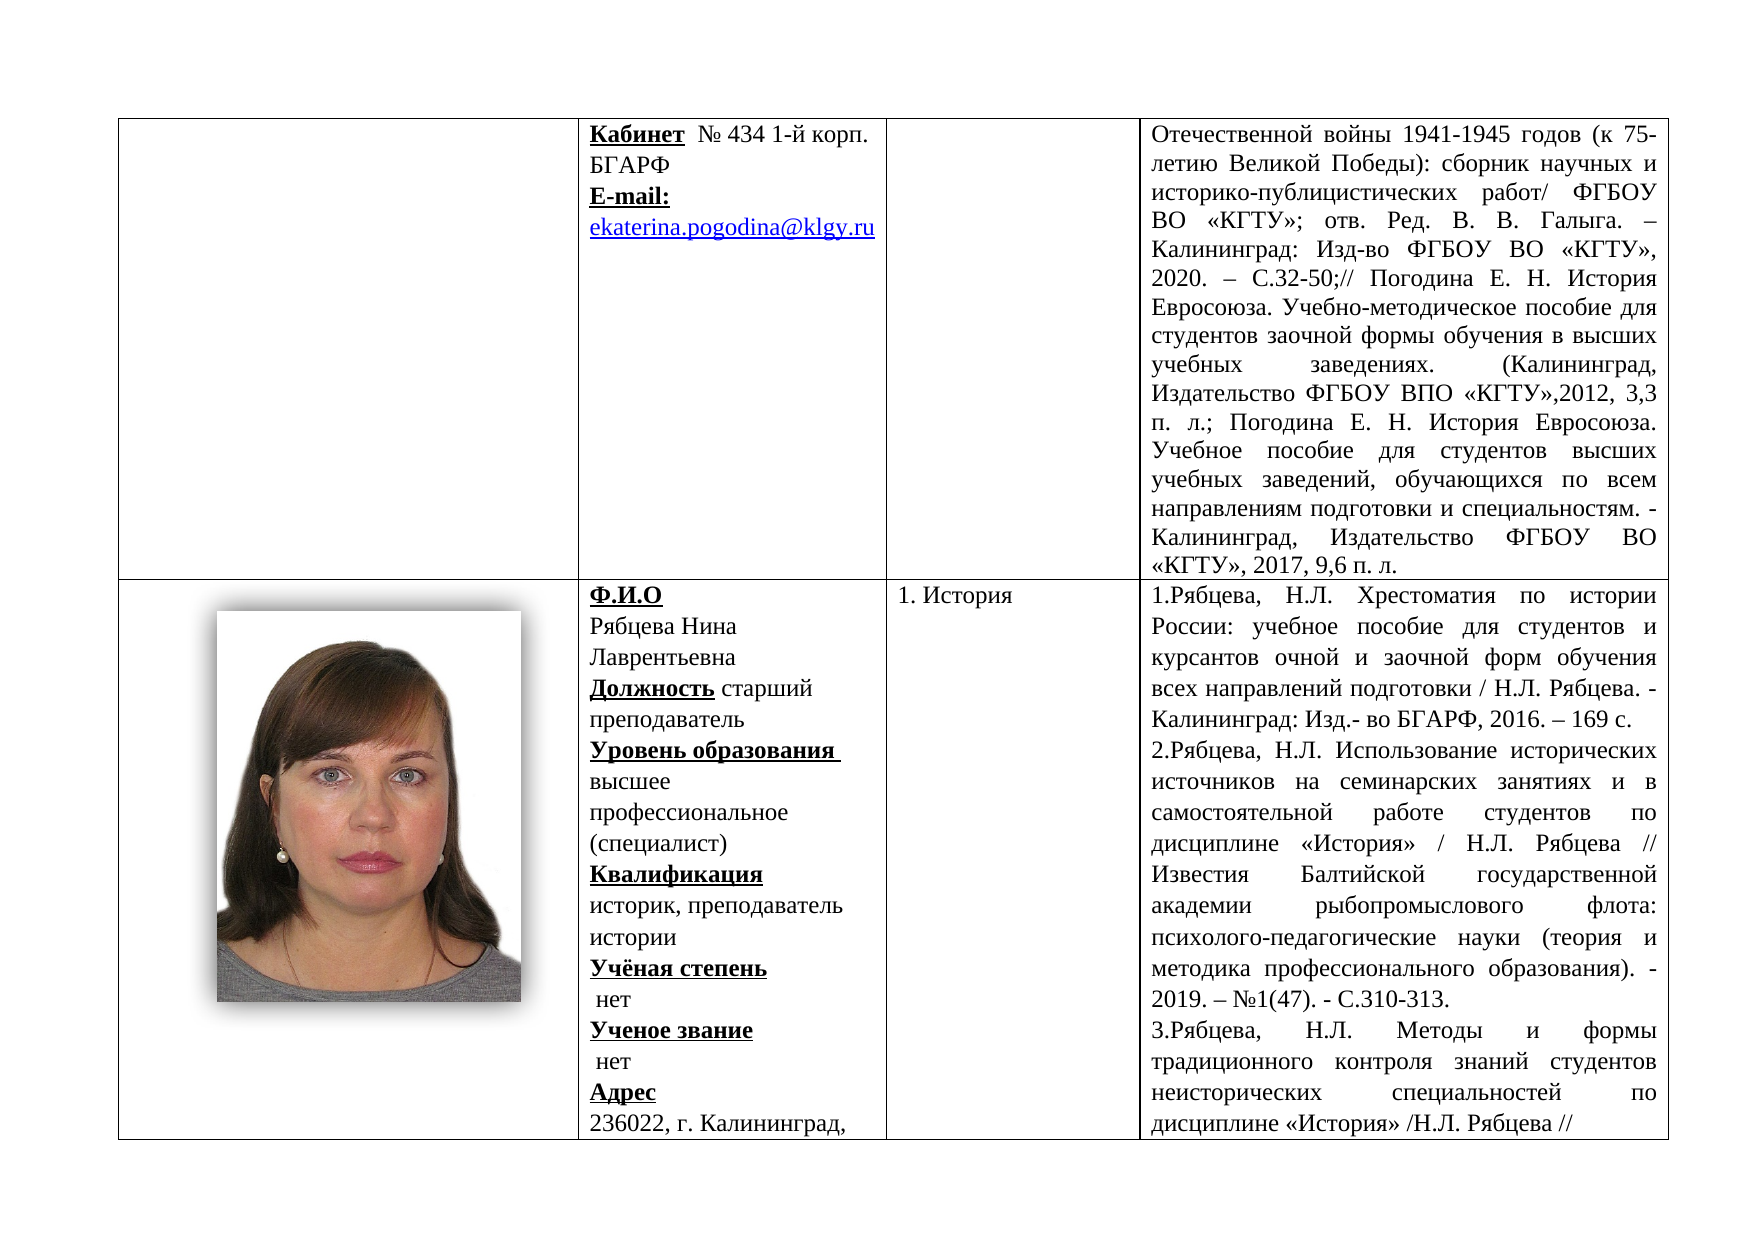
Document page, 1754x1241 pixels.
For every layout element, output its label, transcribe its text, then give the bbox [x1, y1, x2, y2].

table_cell 1. История [887, 580, 1139, 1139]
table_cell [119, 119, 578, 579]
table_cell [1141, 580, 1668, 1139]
picture [217, 611, 521, 1002]
table_cell [119, 580, 578, 1139]
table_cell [579, 119, 886, 579]
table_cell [887, 119, 1139, 579]
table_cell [1141, 119, 1668, 579]
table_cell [579, 580, 886, 1139]
